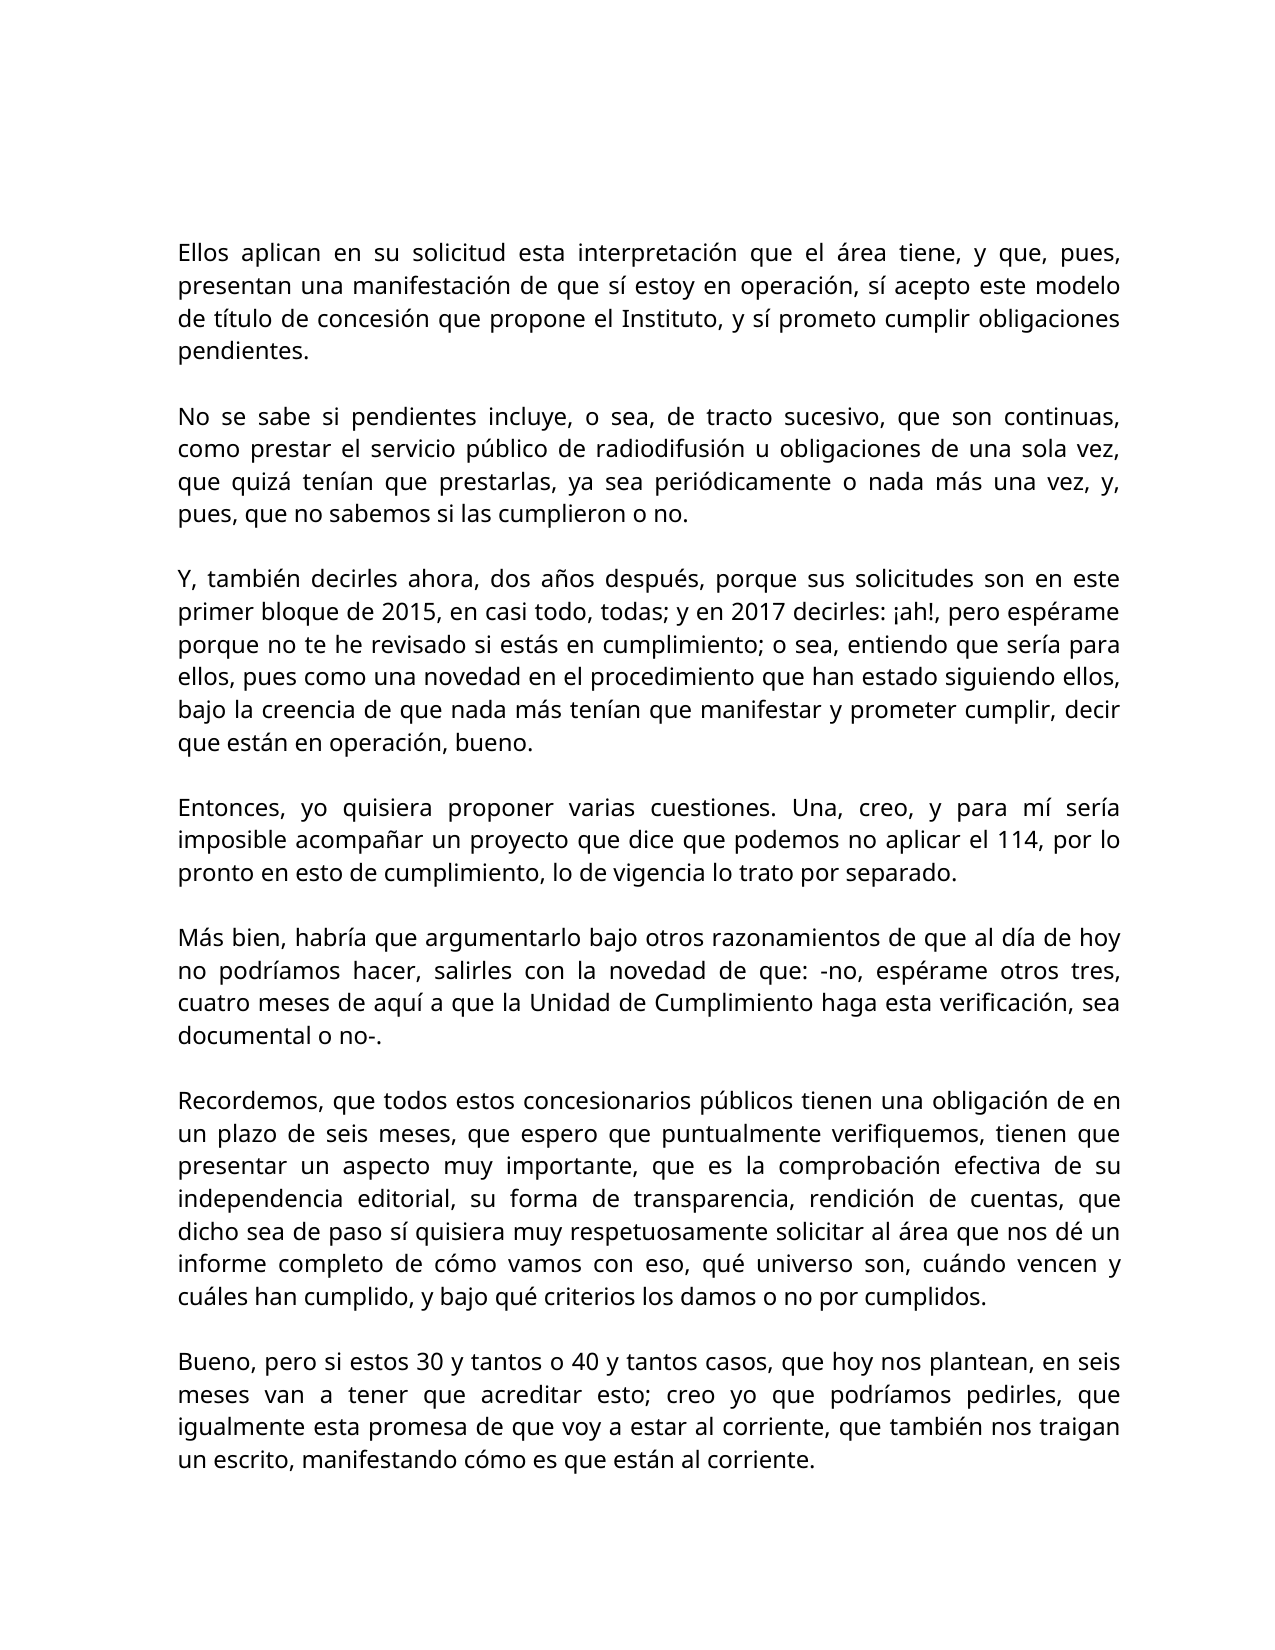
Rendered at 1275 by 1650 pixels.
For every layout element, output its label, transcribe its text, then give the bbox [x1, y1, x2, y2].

text Bueno, pero si estos 30 y tantos o 40 y tantos casos, que hoy nos plantean, en seis meses van a tener que acreditar esto; creo yo que podríamos pedirles, que igualmente esta promesa de que voy a estar al corriente, que también nos traigan un escrito, manifestando cómo es que están al corriente. [177, 1345, 1122, 1475]
text Más bien, habría que argumentarlo bajo otros razonamientos de que al día de hoy no podríamos hacer, salirles con la novedad de que: -no, espérame otros tres, cuatro meses de aquí a que la Unidad de Cumplimiento haga esta verificación, sea documental o no-. [177, 921, 1122, 1051]
text Y, también decirles ahora, dos años después, porque sus solicitudes son en este primer bloque de 2015, en casi todo, todas; y en 2017 decirles: ¡ah!, pero espérame porque no te he revisado si estás en cumplimiento; o sea, entiendo que sería para ellos, pues como una novedad en el procedimiento que han estado siguiendo ellos, bajo la creencia de que nada más tenían que manifestar y prometer cumplir, decir que están en operación, bueno. [177, 562, 1122, 758]
text No se sabe si pendientes incluye, o sea, de tracto sucesivo, que son continuas, como prestar el servicio público de radiodifusión u obligaciones de una sola vez, que quizá tenían que prestarlas, ya sea periódicamente o nada más una vez, y, pues, que no sabemos si las cumplieron o no. [177, 399, 1122, 530]
text Recordemos, que todos estos concesionarios públicos tienen una obligación de en un plazo de seis meses, que espero que puntualmente verifiquemos, tienen que presentar un aspecto muy importante, que es la comprobación efectiva de su independencia editorial, su forma de transparencia, rendición de cuentas, que dicho sea de paso sí quisiera muy respetuosamente solicitar al área que nos dé un informe completo de cómo vamos con eso, qué universo son, cuándo vencen y cuáles han cumplido, y bajo qué criterios los damos o no por cumplidos. [177, 1084, 1122, 1312]
text Entonces, yo quisiera proponer varias cuestiones. Una, creo, y para mí sería imposible acompañar un proyecto que dice que podemos no aplicar el 114, por lo pronto en esto de cumplimiento, lo de vigencia lo trato por separado. [177, 791, 1122, 888]
text Ellos aplican en su solicitud esta interpretación que el área tiene, y que, pues, presentan una manifestación de que sí estoy en operación, sí acepto este modelo de título de concesión que propone el Instituto, y sí prometo cumplir obligaciones pendientes. [177, 236, 1122, 367]
